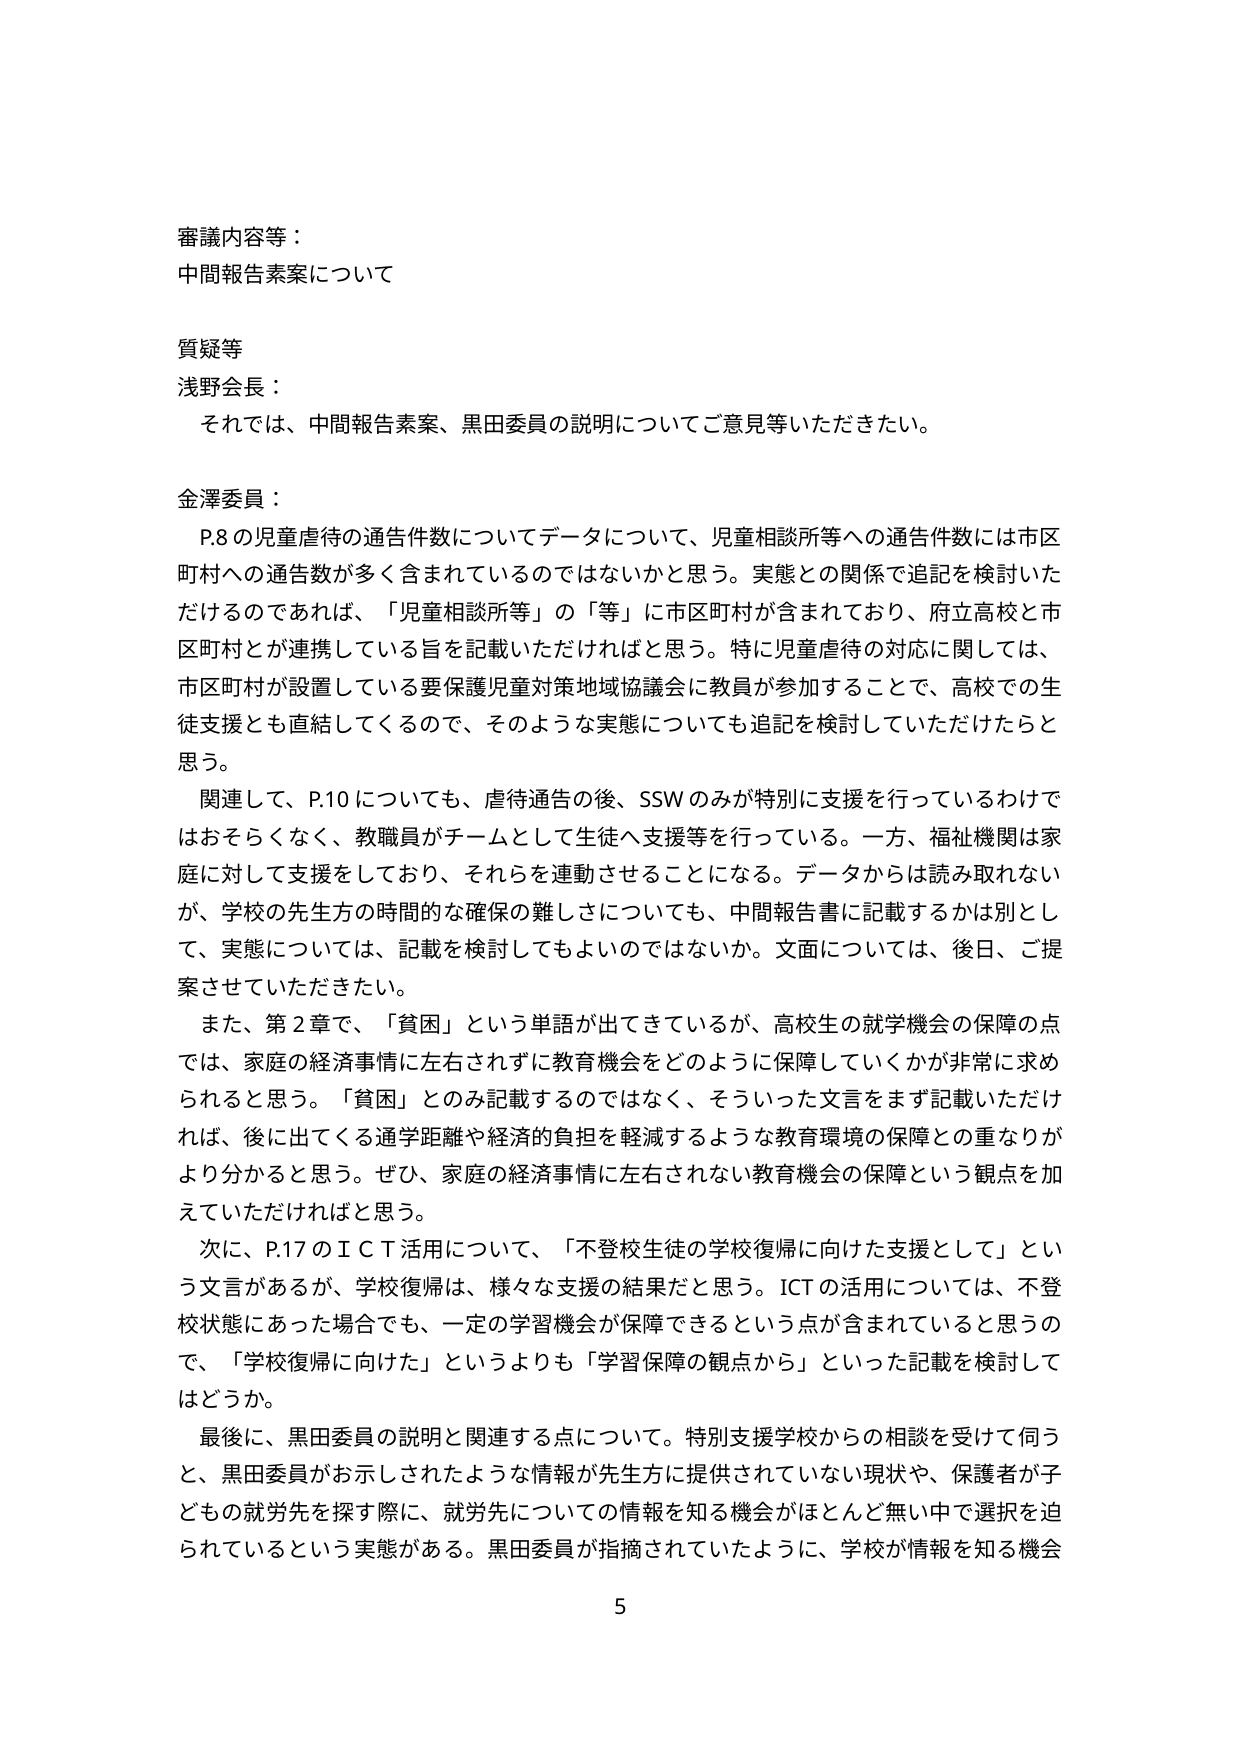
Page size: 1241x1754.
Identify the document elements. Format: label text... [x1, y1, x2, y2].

text 中間報告素案について [177, 254, 1063, 292]
text 関連して、P.10についても、虐待通告の後、SSWのみが特別に支援を行っているわけではおそらくなく、教職員がチームとして生徒へ支援等を行っている。一方、福祉機関は家庭に対して支援をしており、それらを連動させることになる。データからは読み取れないが、学校の先生方の時間的な確保の難しさについても、中間報告書に記載するかは別として、実態については、記載を検討してもよいのではないか。文面については、後日、ご提案させていただきたい。 [177, 779, 1063, 1004]
text 次に、P.17のＩＣＴ活用について、「不登校生徒の学校復帰に向けた支援として」という文言があるが、学校復帰は、様々な支援の結果だと思う。ICTの活用については、不登校状態にあった場合でも、一定の学習機会が保障できるという点が含まれていると思うので、「学校復帰に向けた」というよりも「学習保障の観点から」といった記載を検討してはどうか。 [177, 1229, 1063, 1417]
text 審議内容等： [177, 217, 1063, 254]
text 浅野会長： [177, 367, 1063, 404]
text また、第2章で、「貧困」という単語が出てきているが、高校生の就学機会の保障の点では、家庭の経済事情に左右されずに教育機会をどのように保障していくかが非常に求められると思う。「貧困」とのみ記載するのではなく、そういった文言をまず記載いただければ、後に出てくる通学距離や経済的負担を軽減するような教育環境の保障との重なりがより分かると思う。ぜひ、家庭の経済事情に左右されない教育機会の保障という観点を加えていただければと思う。 [177, 1004, 1063, 1229]
text それでは、中間報告素案、黒田委員の説明についてご意見等いただきたい。 [177, 404, 1063, 442]
text P.8の児童虐待の通告件数についてデータについて、児童相談所等への通告件数には市区町村への通告数が多く含まれているのではないかと思う。実態との関係で追記を検討いただけるのであれば、「児童相談所等」の「等」に市区町村が含まれており、府立高校と市区町村とが連携している旨を記載いただければと思う。特に児童虐待の対応に関しては、市区町村が設置している要保護児童対策地域協議会に教員が参加することで、高校での生徒支援とも直結してくるので、そのような実態についても追記を検討していただけたらと思う。 [177, 517, 1063, 779]
text 金澤委員： [177, 479, 1063, 517]
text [177, 1417, 1063, 1567]
text 質疑等 [177, 329, 1063, 367]
